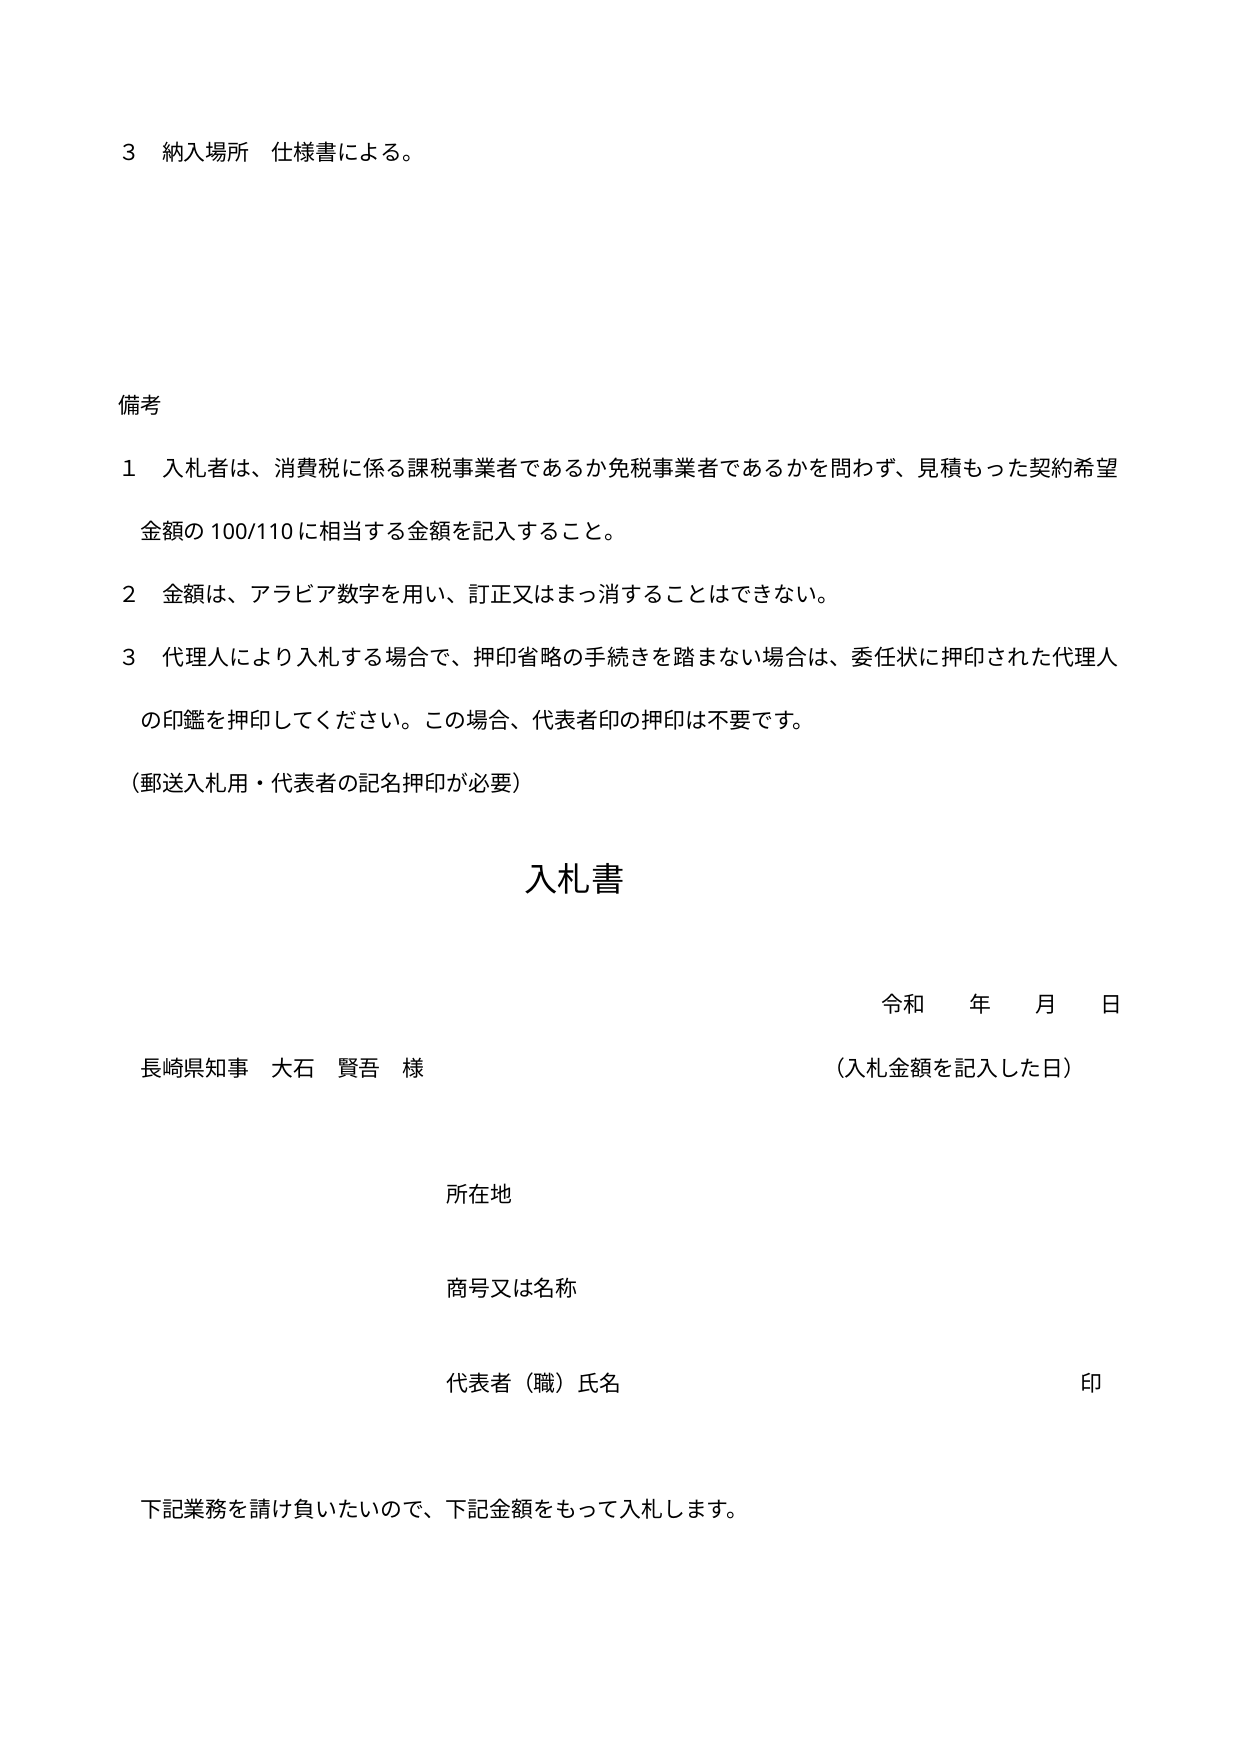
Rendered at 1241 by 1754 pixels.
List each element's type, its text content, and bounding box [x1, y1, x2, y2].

text ２ 金額は、アラビア数字を用い、訂正又はまっ消することはできない。 [118, 561, 1122, 624]
text 備考 [118, 372, 1122, 435]
text ３ 代理人により入札する場合で、押印省略の手続きを踏まない場合は、委任状に押印された代理人の印鑑を押印してください。この場合、代表者印の押印は不要です。 [118, 624, 1122, 751]
text １ 入札者は、消費税に係る課税事業者であるか免税事業者であるかを問わず、見積もった契約希望金額の100/110に相当する金額を記入すること。 [118, 435, 1122, 561]
text 商号又は名称 [118, 1256, 1122, 1319]
text 代表者（職）氏名 印 [118, 1350, 1122, 1413]
text ３ 納入場所 仕様書による。 [118, 119, 1122, 183]
text 下記業務を請け負いたいので、下記金額をもって入札します。 [118, 1477, 1122, 1540]
text 令和 年 月 日 [118, 972, 1122, 1035]
text 入札書 [118, 845, 1030, 908]
text （郵送入札用・代表者の記名押印が必要） [118, 751, 1030, 814]
text 長崎県知事 大石 賢吾 様 （入札金額を記入した日） [118, 1035, 1122, 1098]
text 所在地 [118, 1161, 1122, 1224]
